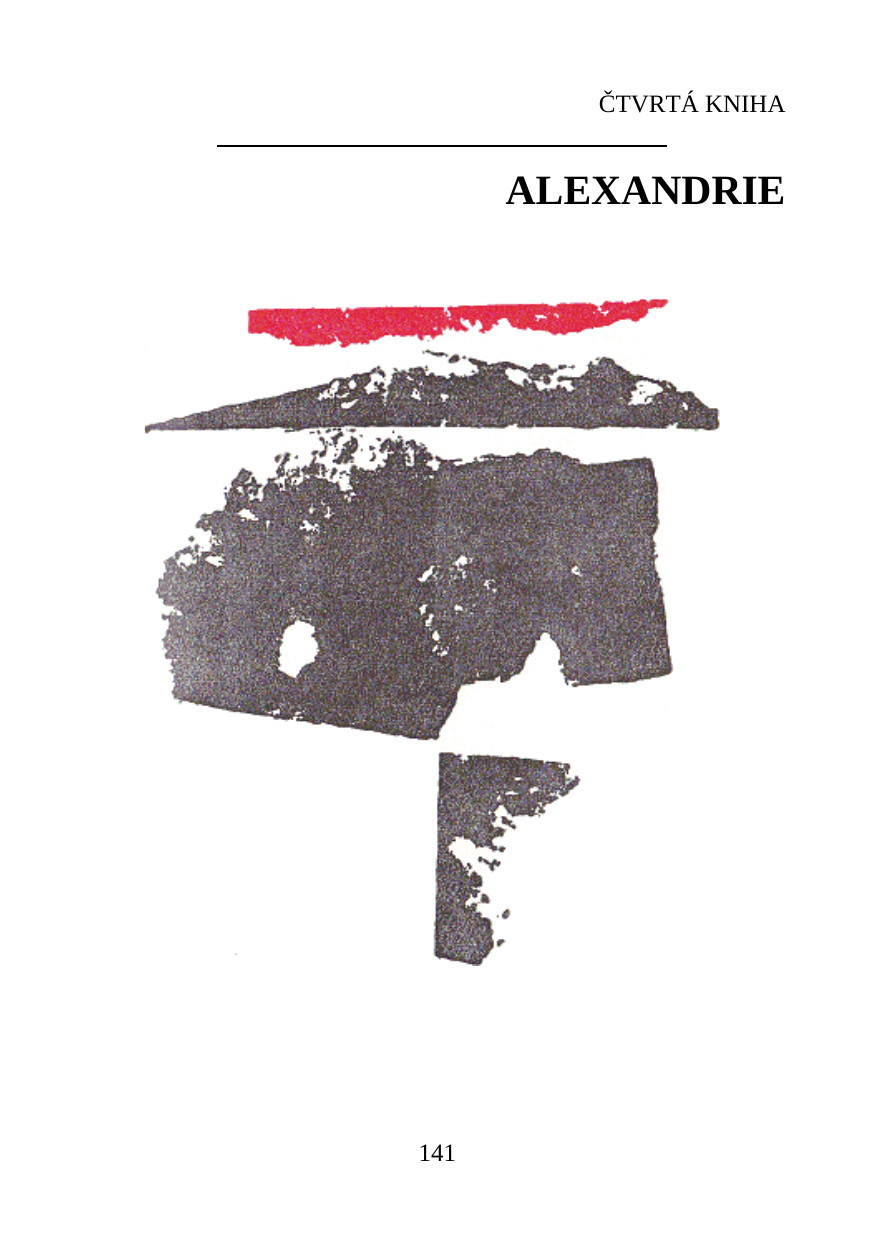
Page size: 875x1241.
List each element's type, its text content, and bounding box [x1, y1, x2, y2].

picture [144, 295, 723, 966]
subtitle ALEXANDRIE [89, 166, 785, 213]
text ČTVRTÁ KNIHA [89, 89, 785, 117]
